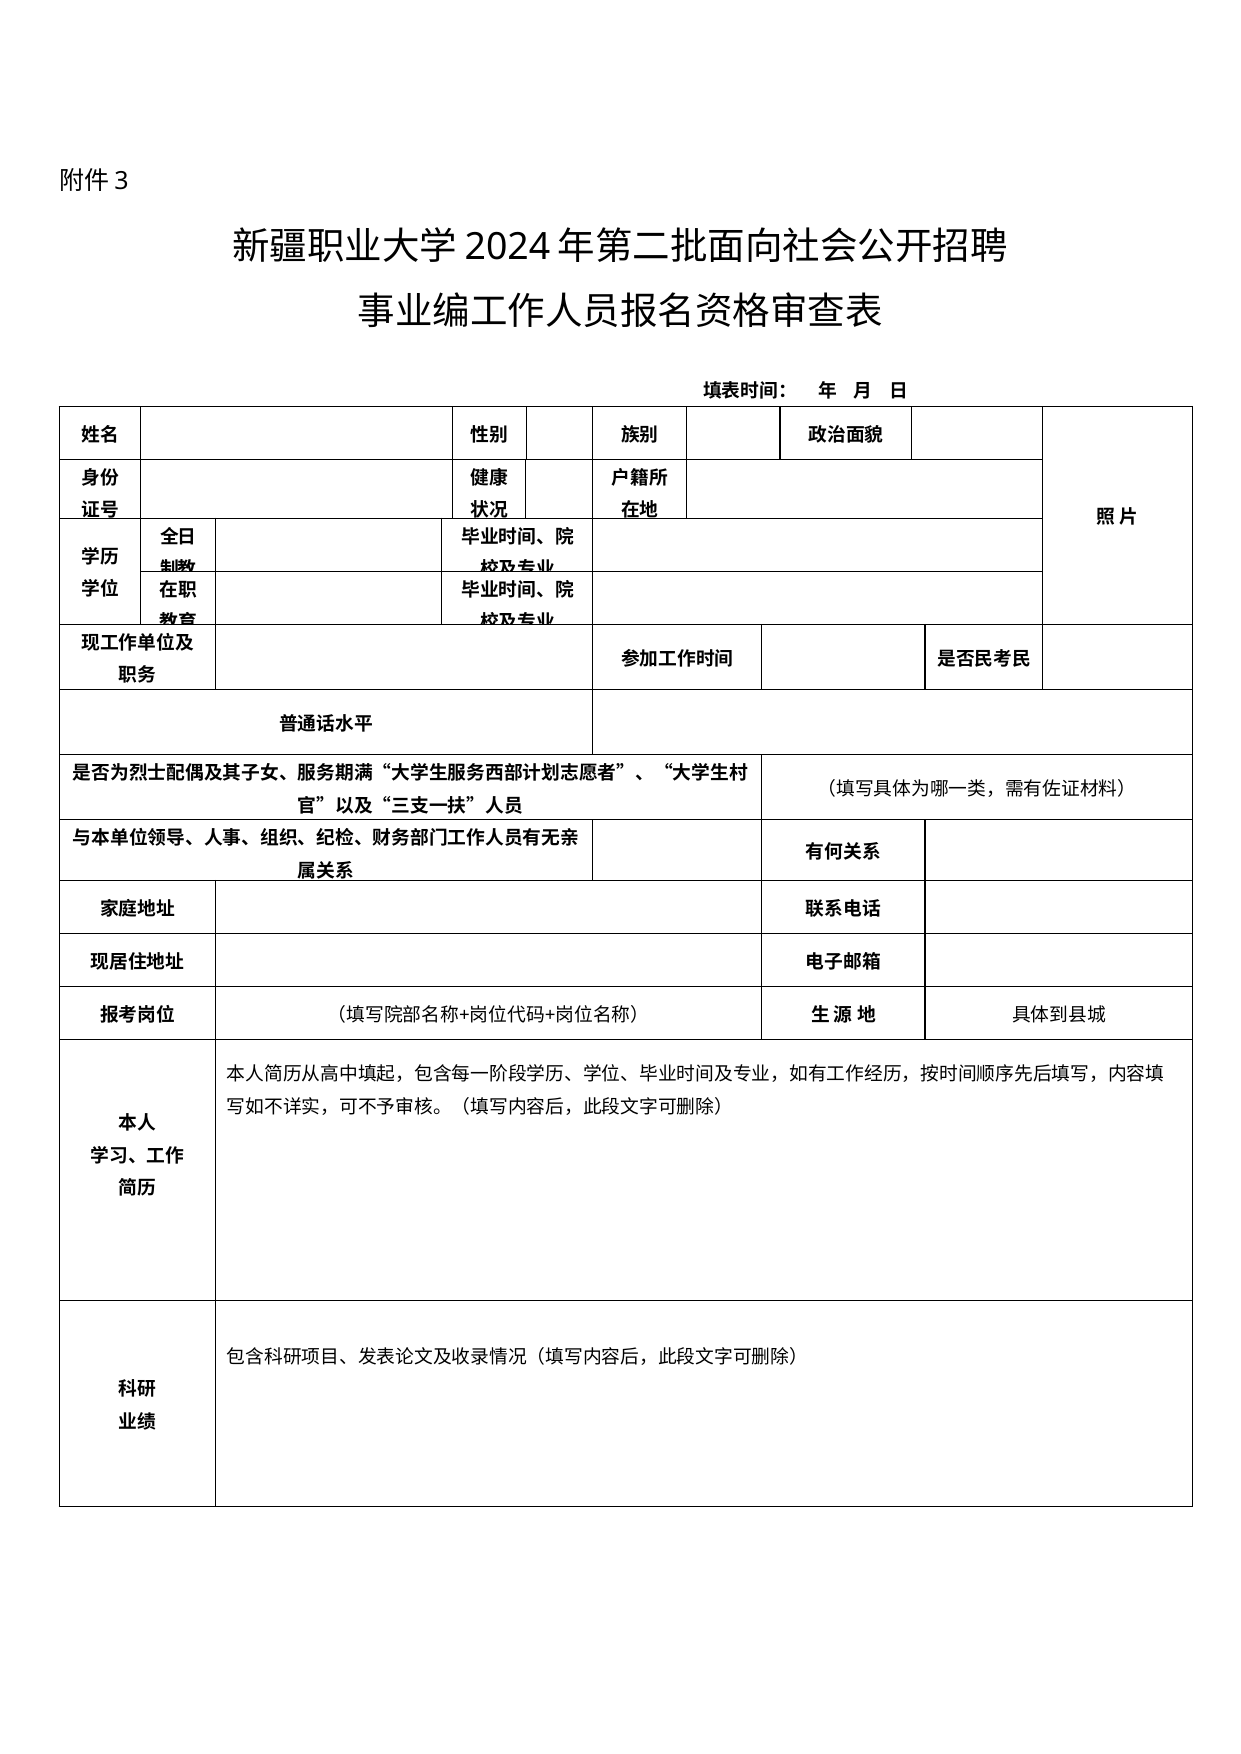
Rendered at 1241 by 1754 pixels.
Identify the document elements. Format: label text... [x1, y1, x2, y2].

table_header 政治面貌 [781, 407, 911, 459]
table_cell 科研 业绩 [60, 1301, 215, 1506]
table_cell 生 源 地 [762, 987, 924, 1039]
table_cell [1043, 625, 1192, 689]
table_header [912, 407, 1042, 459]
table_cell 学历 学位 [60, 519, 140, 624]
table_header [527, 407, 592, 459]
table_cell （填写具体为哪一类，需有佐证材料） [762, 755, 1192, 819]
table_cell 现工作单位及 职务 [60, 625, 215, 689]
table_cell 毕业时间、院校及专业 [442, 519, 592, 571]
table_cell [926, 934, 1192, 986]
table_cell 身份 证号 [60, 460, 140, 518]
table_cell [593, 519, 1042, 571]
table_header 性别 [453, 407, 526, 459]
table_cell [526, 460, 592, 518]
table_cell [593, 820, 761, 880]
table_cell [216, 572, 441, 624]
table_cell [762, 625, 924, 689]
table_cell 是否为烈士配偶及其子女、服务期满“大学生服务西部计划志愿者”、“大学生村官”以及“三支一扶”人员 [60, 755, 761, 819]
table_cell 电子邮箱 [762, 934, 924, 986]
table_cell （填写院部名称+岗位代码+岗位名称） [216, 987, 761, 1039]
table_cell [141, 460, 452, 518]
table_cell 有何关系 [762, 820, 924, 880]
table_cell 本人 学习、工作 简历 [60, 1040, 215, 1300]
table_cell [216, 519, 441, 571]
table_cell [593, 690, 1192, 754]
table_header 姓名 [60, 407, 140, 459]
table_cell 家庭地址 [60, 881, 215, 933]
table_cell 毕业时间、院校及专业 [442, 572, 592, 624]
table_cell [216, 625, 592, 689]
table_cell 报考岗位 [60, 987, 215, 1039]
text 事业编工作人员报名资格审查表 [58, 276, 1181, 341]
text 新疆职业大学2024年第二批面向社会公开招聘 [58, 211, 1181, 276]
table_cell 健康状况 [453, 460, 525, 518]
table_cell 与本单位领导、人事、组织、纪检、财务部门工作人员有无亲属关系 [60, 820, 592, 880]
table_header [687, 407, 779, 459]
table_cell 参加工作时间 [593, 625, 761, 689]
table_cell [926, 820, 1192, 880]
table_cell 全日制教育 [141, 519, 215, 571]
table_cell 联系电话 [762, 881, 924, 933]
table_cell 户籍所在地 [593, 460, 686, 518]
table_cell [216, 881, 761, 933]
table_header 照 片 [1043, 407, 1192, 624]
text 附件3 [59, 146, 1181, 211]
table_cell 具体到县城 [926, 987, 1192, 1039]
table_cell 本人简历从高中填起，包含每一阶段学历、学位、毕业时间及专业，如有工作经历，按时间顺序先后填写，内容填写如不详实，可不予审核。（填写内容后，此段文字可删除） [216, 1040, 1192, 1300]
table_header [141, 407, 452, 459]
table_cell 现居住地址 [60, 934, 215, 986]
table_cell [216, 934, 761, 986]
table_cell 在职 教育 [141, 572, 215, 624]
table_cell 是否民考民 [926, 625, 1042, 689]
table_header 族别 [593, 407, 686, 459]
table_cell 包含科研项目、发表论文及收录情况（填写内容后，此段文字可删除） [216, 1301, 1192, 1506]
text 填表时间： 年 月 日 [59, 373, 1181, 406]
table_cell [926, 881, 1192, 933]
table_cell 普通话水平 [60, 690, 592, 754]
table_cell [687, 460, 1042, 518]
table_cell [593, 572, 1042, 624]
